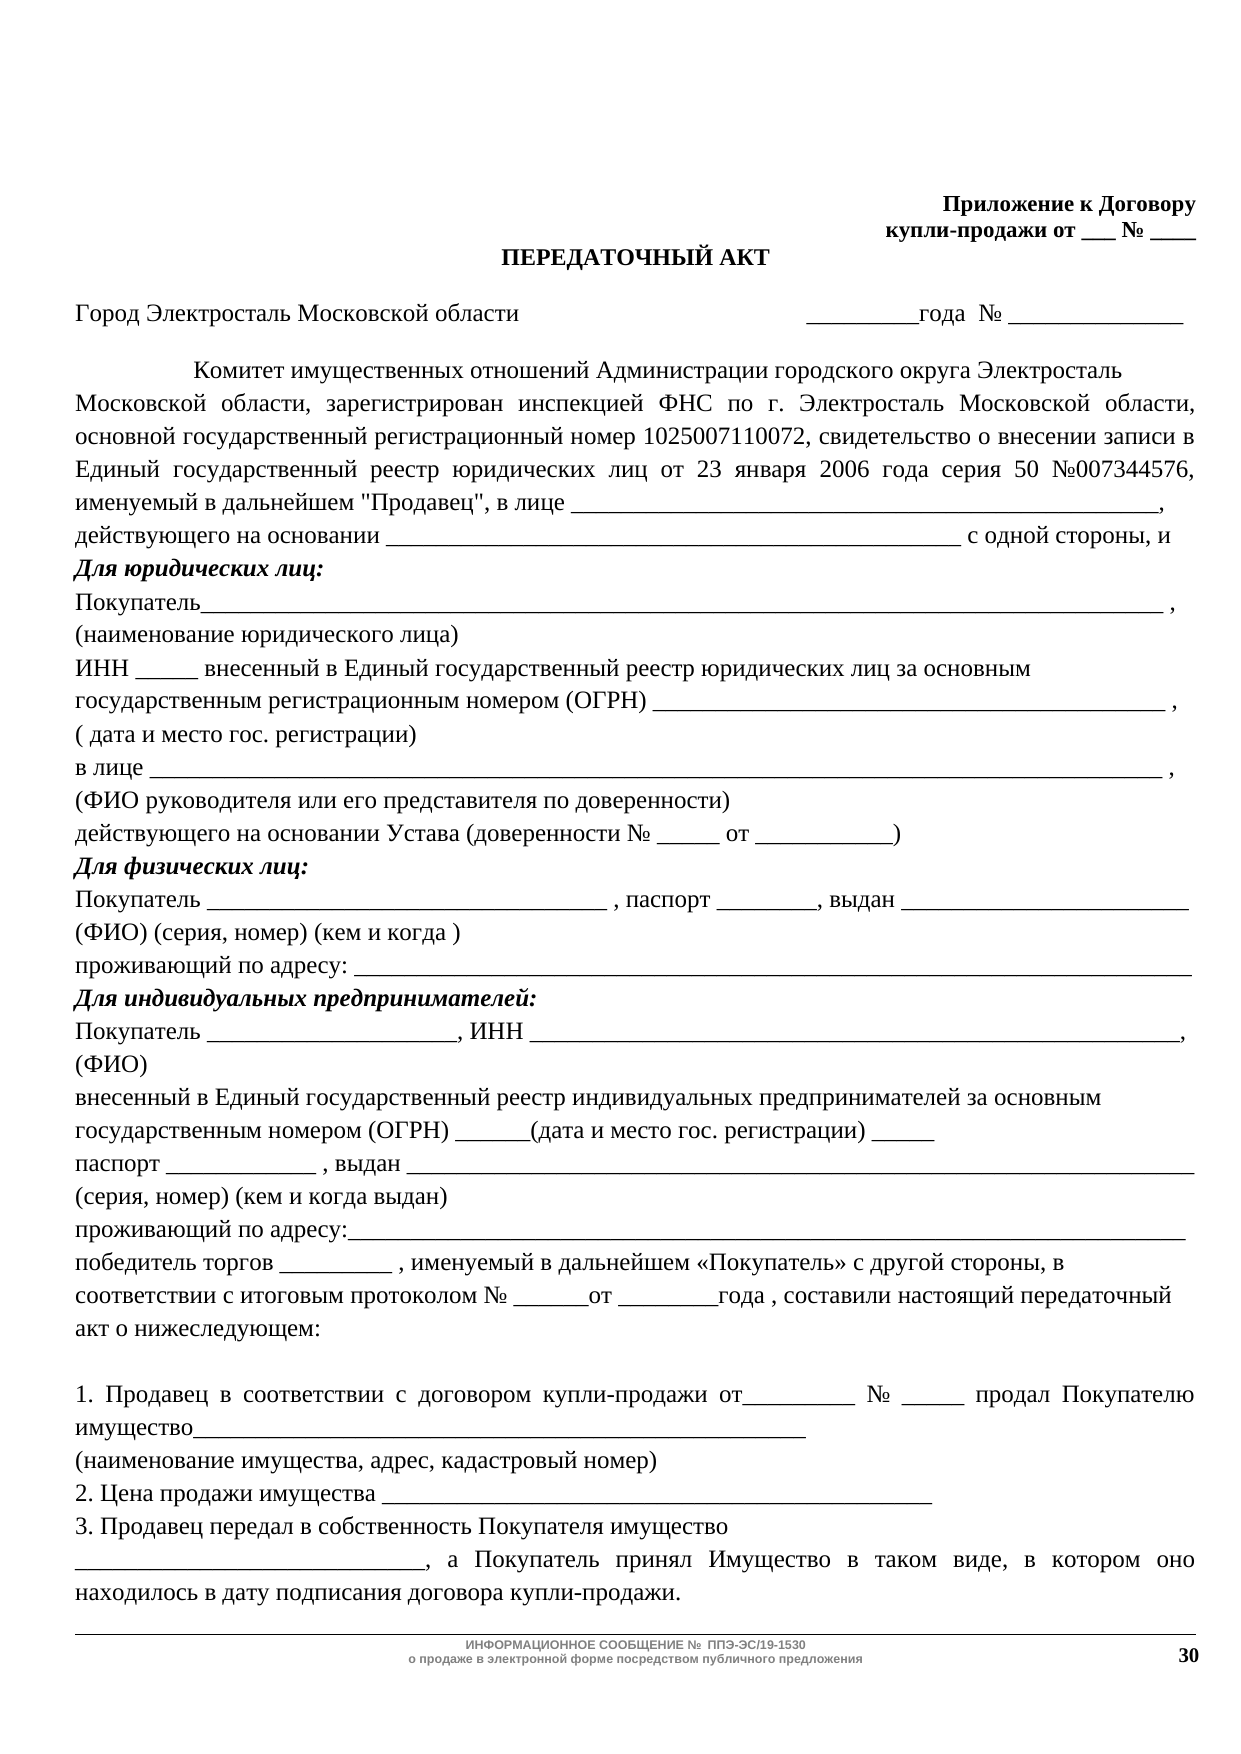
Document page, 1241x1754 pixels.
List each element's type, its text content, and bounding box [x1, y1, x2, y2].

text проживающий по адресу: ___________________________________________________________________ [75, 950, 1196, 978]
text победитель торгов _________ , именуемый в дальнейшем «Покупатель» с другой стороны, в соответствии с итоговым протоколом № ______от ________года , составили настоящий передаточный акт о нижеследующем: [75, 1247, 1196, 1342]
text действующего на основании Устава (доверенности № _____ от ___________) [75, 818, 1196, 846]
text ПЕРЕДАТОЧНЫЙ АКТ [75, 243, 1196, 270]
text 3. Продавец передал в собственность Покупателя имущество [75, 1511, 1196, 1540]
text (ФИО) [75, 1049, 1196, 1078]
text (наименование имущества, адрес, кадастровый номер) [75, 1445, 1196, 1474]
text Для индивидуальных предпринимателей: [75, 983, 1196, 1012]
text внесенный в Единый государственный реестр индивидуальных предпринимателей за основным государственным номером (ОГРН) ______(дата и место гос. регистрации) _____ [75, 1082, 1196, 1144]
text купли-продажи от ___ № ____ [75, 216, 1196, 243]
text (ФИО) (серия, номер) (кем и когда ) [75, 917, 1196, 946]
text ИНН _____ внесенный в Единый государственный реестр юридических лиц за основным [75, 653, 1196, 681]
text (ФИО руководителя или его представителя по доверенности) [75, 785, 1196, 813]
text проживающий по адресу:___________________________________________________________________ [75, 1214, 1196, 1243]
text (наименование юридического лица) [75, 619, 1196, 648]
text Для физических лиц: [75, 851, 1196, 879]
text Комитет имущественных отношений Администрации городского округа Электросталь [75, 355, 1196, 384]
text Для юридических лиц: [75, 553, 1196, 582]
text Город Электросталь Московской области _________года № ______________ [75, 298, 1196, 327]
text 2. Цена продажи имущества ____________________________________________ [75, 1478, 1196, 1507]
text действующего на основании ______________________________________________ с одной стороны, и [75, 521, 1196, 549]
text государственным регистрационным номером (ОГРН) _________________________________________ , [75, 686, 1196, 714]
text (серия, номер) (кем и когда выдан) [75, 1181, 1196, 1210]
text Покупатель ________________________________ , паспорт ________, выдан _______________________ [75, 884, 1196, 912]
text Покупатель ____________________, ИНН ____________________________________________________, [75, 1016, 1196, 1044]
text Московской области, зарегистрирован инспекцией ФНС по г. Электросталь Московской области, основной государственный регистрационный номер 1025007110072, свидетельство о внесении записи в Единый государственный реестр юридических лиц от 23 января 2006 года серия 50 №007344576, именуемый в дальнейшем "Продавец", в лице _______________________________________________, [75, 388, 1196, 516]
text ____________________________, а Покупатель принял Имущество в таком виде, в котором оно находилось в дату подписания договора купли-продажи. [75, 1544, 1196, 1606]
text Приложение к Договору [75, 190, 1196, 216]
text паспорт ____________ , выдан _______________________________________________________________ [75, 1148, 1196, 1177]
text Покупатель_____________________________________________________________________________ , [75, 587, 1196, 615]
text ( дата и место гос. регистрации) [75, 719, 1196, 747]
text в лице _________________________________________________________________________________ , [75, 752, 1196, 780]
text 1. Продавец в соответствии с договором купли-продажи от_________ № _____ продал Покупателю имущество_________________________________________________ [75, 1379, 1196, 1441]
